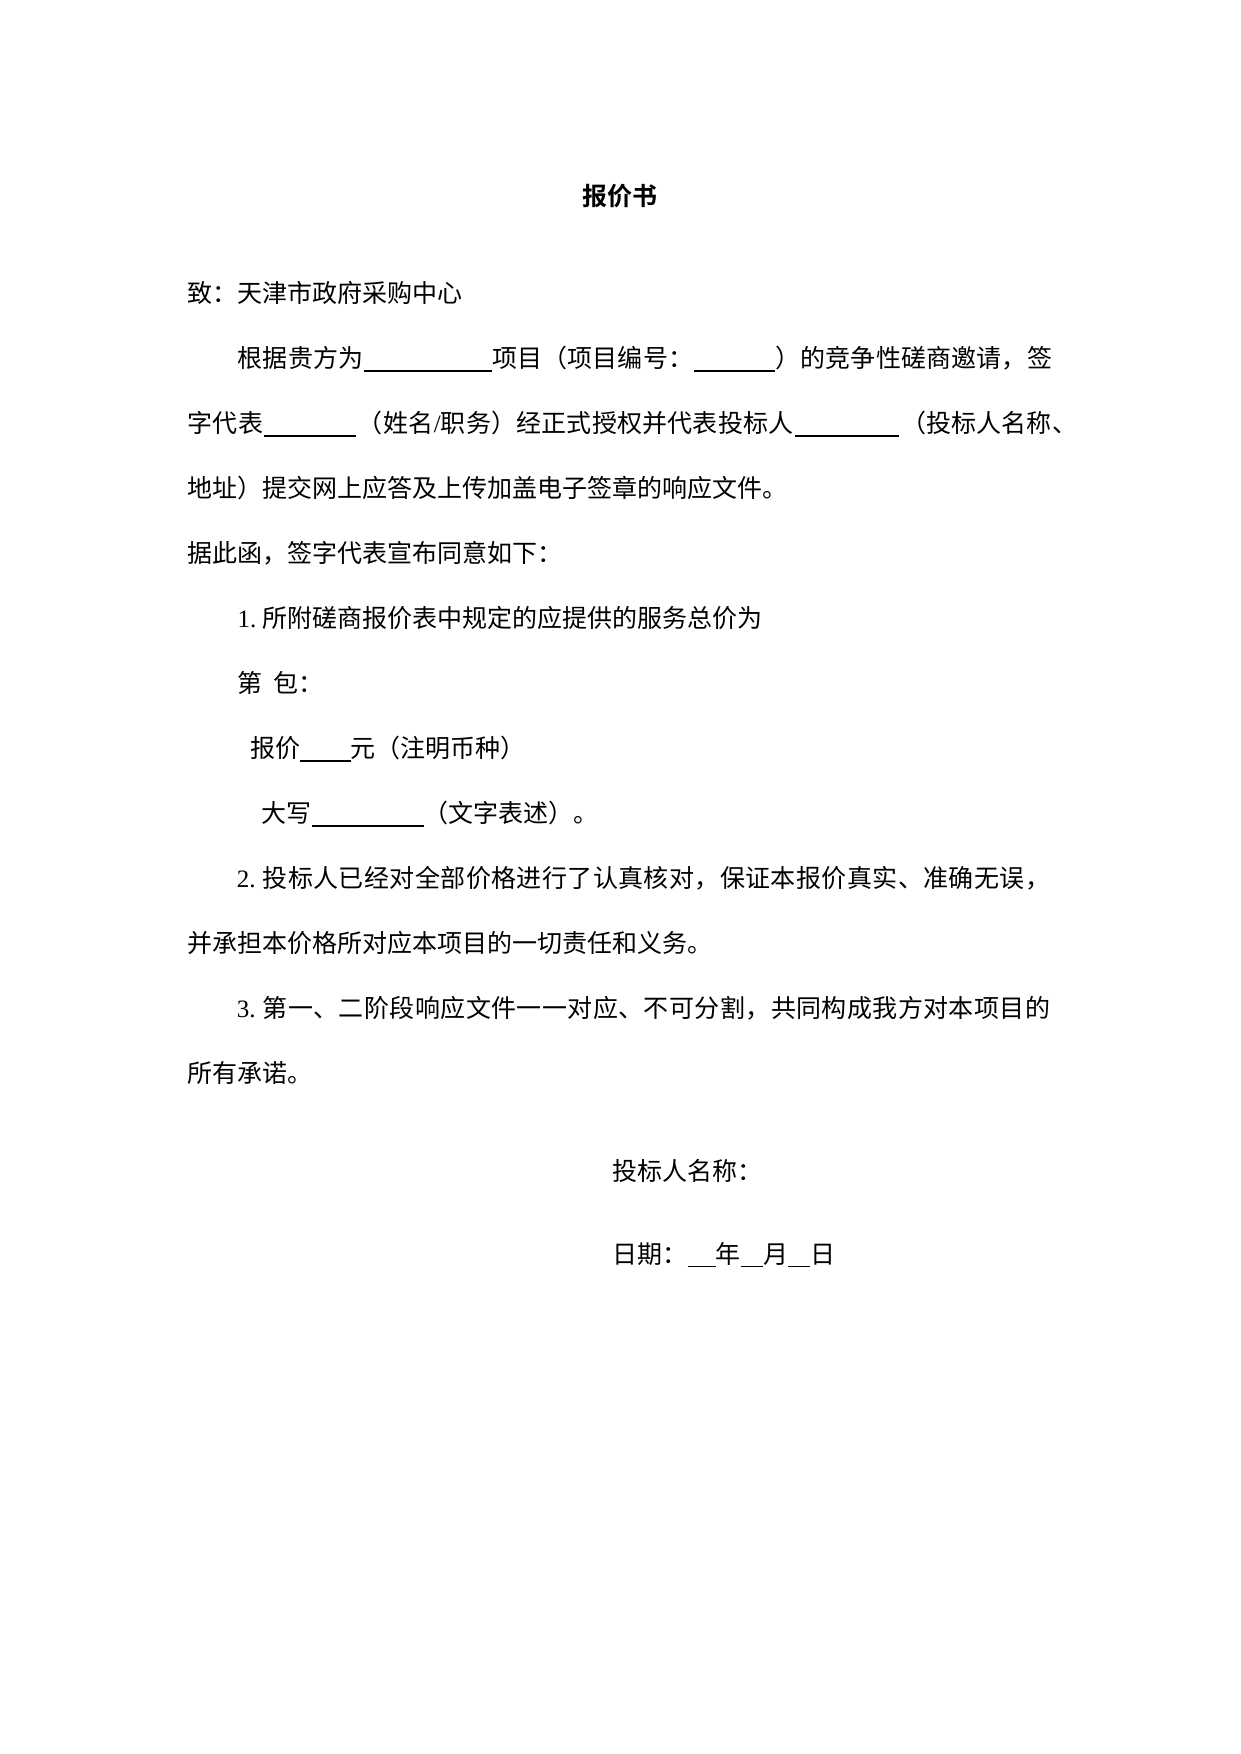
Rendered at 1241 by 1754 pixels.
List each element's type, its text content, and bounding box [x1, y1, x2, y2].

text 报价书 [187, 162, 1053, 227]
text 第 包： [237, 649, 1053, 714]
text 据此函，签字代表宣布同意如下： [187, 519, 1053, 584]
text 根据贵方为 项目（项目编号： ）的竞争性磋商邀请，签字代表 （姓名/职务）经正式授权并代表投标人 （投标人名称、地址）提交网上应答及上传加盖电子签章的响应文件。 [187, 324, 1053, 519]
text 1. 所附磋商报价表中规定的应提供的服务总价为 [237, 584, 1053, 649]
text 3. 第一、二阶段响应文件一一对应、不可分割，共同构成我方对本项目的所有承诺。 [187, 974, 1053, 1104]
text 日期： 年 月 日 [187, 1220, 1053, 1285]
text 投标人名称： [187, 1137, 1053, 1202]
text 报价 元（注明币种） [237, 714, 1053, 779]
text 2. 投标人已经对全部价格进行了认真核对，保证本报价真实、准确无误，并承担本价格所对应本项目的一切责任和义务。 [187, 844, 1053, 974]
text 大写 （文字表述）。 [237, 779, 1053, 844]
text 致：天津市政府采购中心 [187, 259, 1053, 324]
